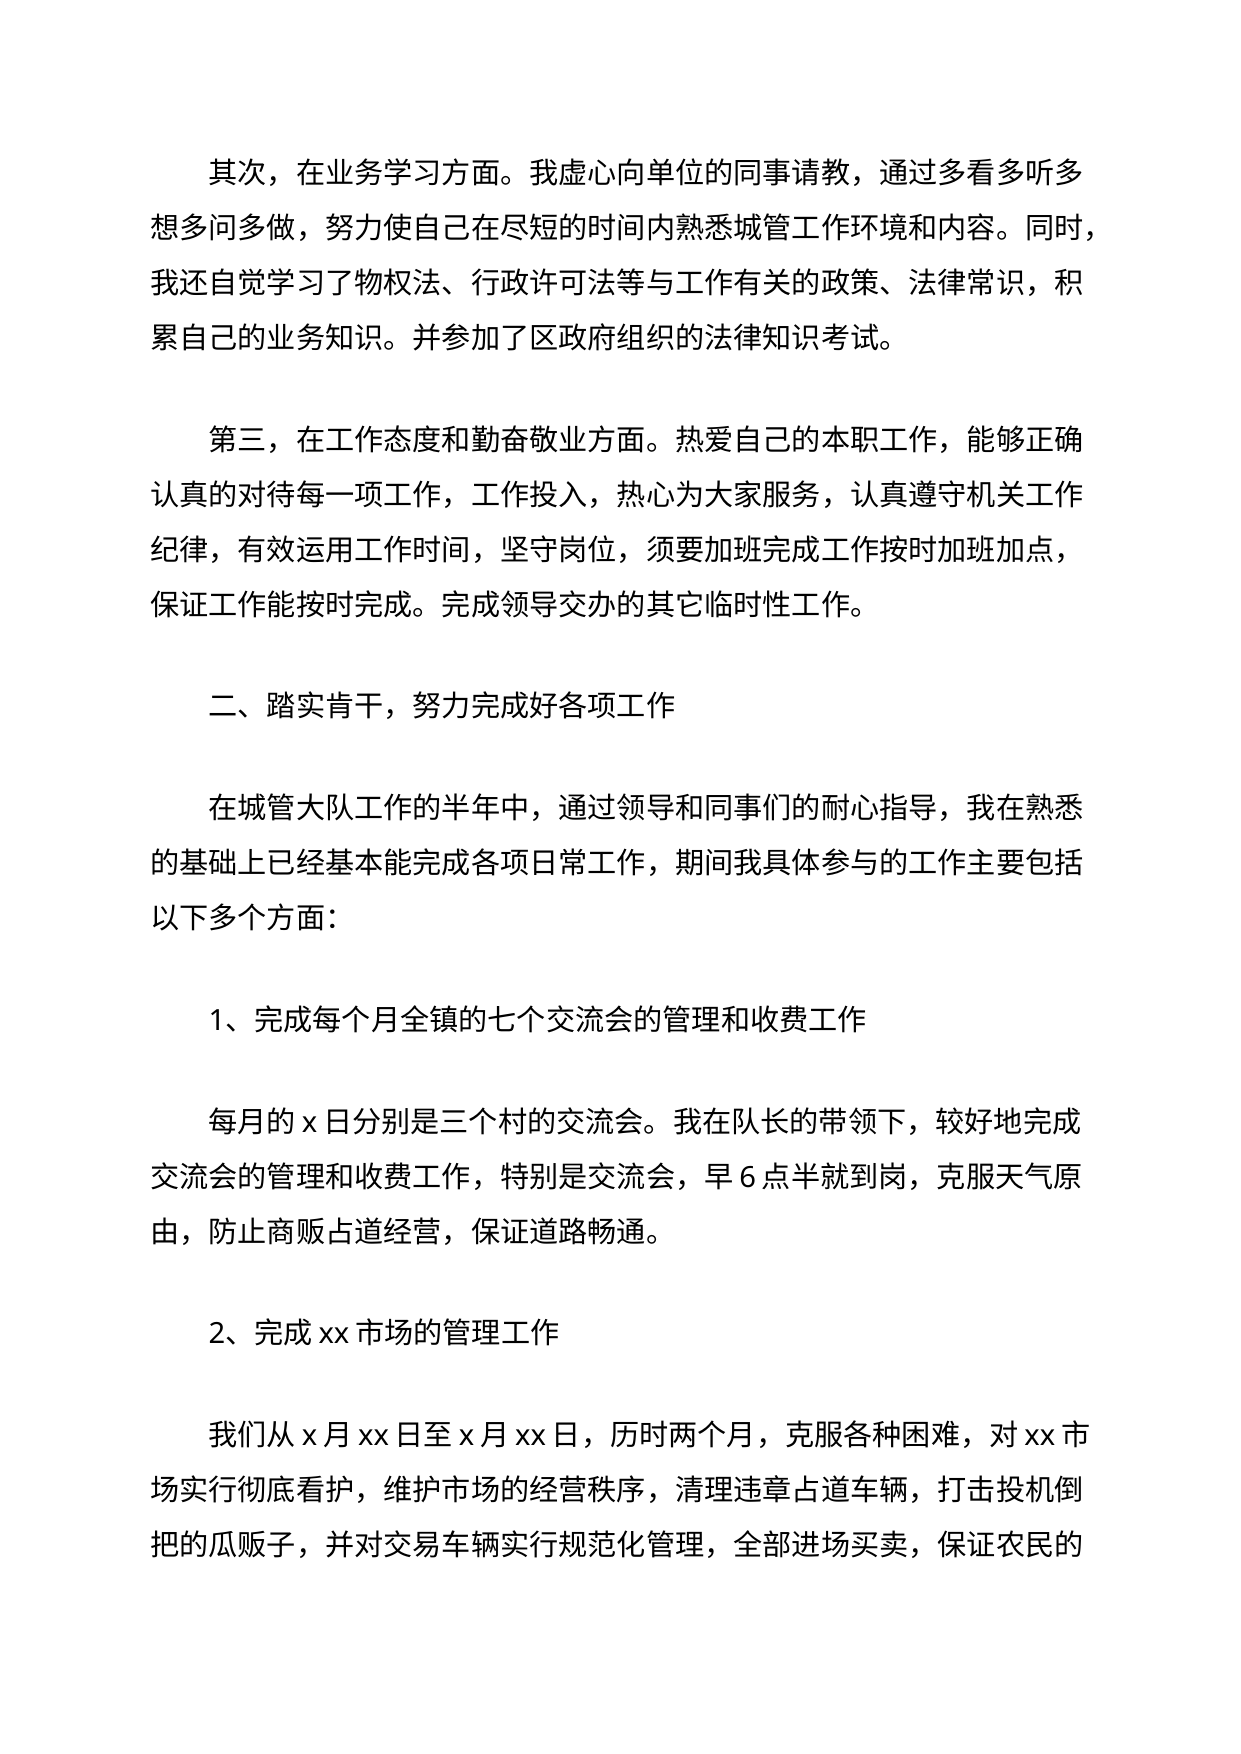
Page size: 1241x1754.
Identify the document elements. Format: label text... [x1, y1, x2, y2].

text 其次，在业务学习方面。我虚心向单位的同事请教，通过多看多听多想多问多做，努力使自己在尽短的时间内熟悉城管工作环境和内容。同时，我还自觉学习了物权法、行政许可法等与工作有关的政策、法律常识，积累自己的业务知识。并参加了区政府组织的法律知识考试。 [150, 150, 1090, 357]
text 每月的x日分别是三个村的交流会。我在队长的带领下，较好地完成交流会的管理和收费工作，特别是交流会，早6点半就到岗，克服天气原由，防止商贩占道经营，保证道路畅通。 [150, 1098, 1090, 1251]
text 二、踏实肯干，努力完成好各项工作 [150, 683, 1090, 725]
text 1、完成每个月全镇的七个交流会的管理和收费工作 [150, 996, 1090, 1039]
text 在城管大队工作的半年中，通过领导和同事们的耐心指导，我在熟悉的基础上已经基本能完成各项日常工作，期间我具体参与的工作主要包括以下多个方面： [150, 785, 1090, 937]
text 第三，在工作态度和勤奋敬业方面。热爱自己的本职工作，能够正确认真的对待每一项工作，工作投入，热心为大家服务，认真遵守机关工作纪律，有效运用工作时间，坚守岗位，须要加班完成工作按时加班加点，保证工作能按时完成。完成领导交办的其它临时性工作。 [150, 416, 1090, 623]
text 2、完成xx市场的管理工作 [150, 1310, 1090, 1352]
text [150, 1412, 1090, 1564]
